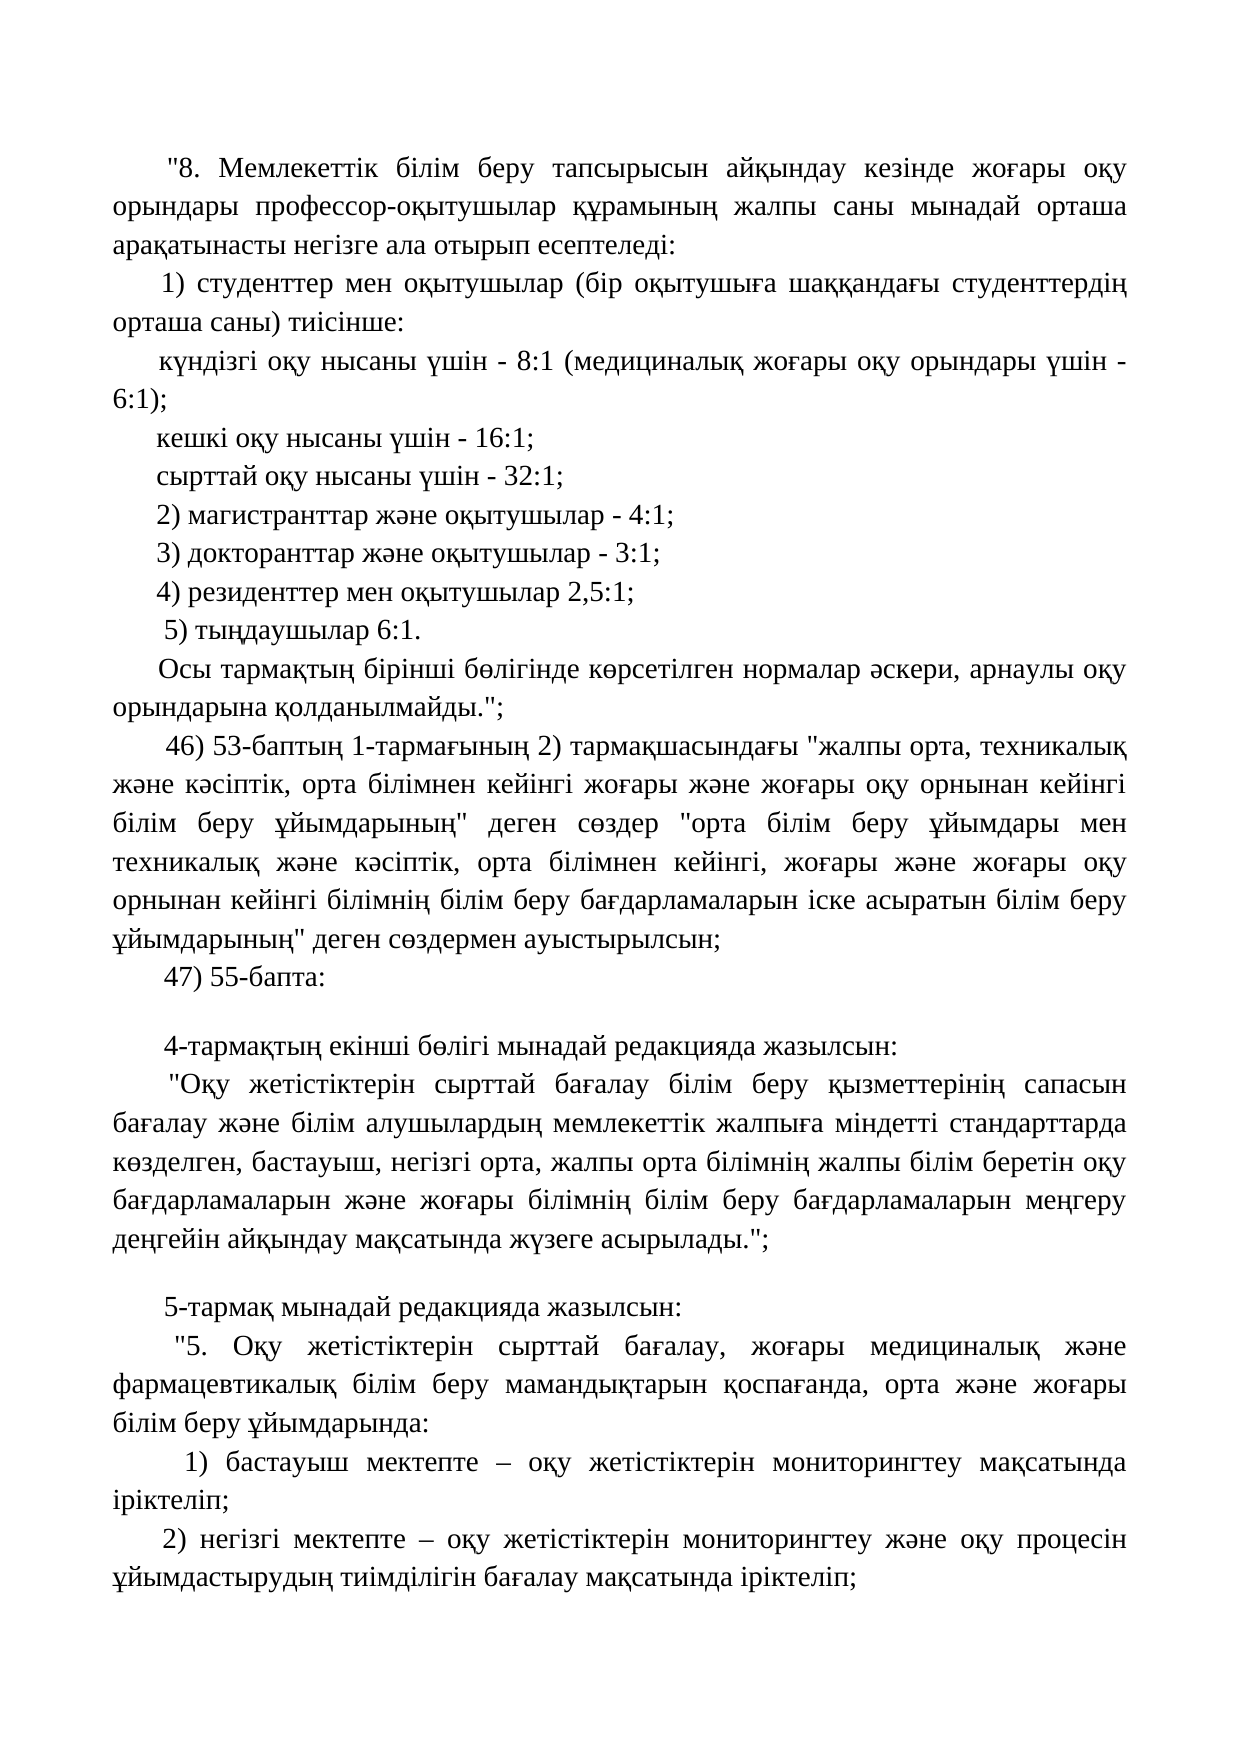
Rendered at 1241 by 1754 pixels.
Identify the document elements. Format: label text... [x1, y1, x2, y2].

text 4-тармақтың екінші бөлігі мынадай редакцияда жазылсын: [112, 1028, 1128, 1062]
text 3) докторанттар және оқытушылар - 3:1; [112, 535, 1128, 569]
text "Оқу жетістіктерін сырттай бағалау білім беру қызметтерінің сапасын бағалау және білім алушылардың мемлекеттік жалпыға міндетті стандарттарда көзделген, бастауыш, негізгі орта, жалпы орта білімнің жалпы білім беретін оқу бағдарламаларын және жоғары білімнің білім беру бағдарламаларын меңгеру деңгейін айқындау мақсатында жүзеге асырылады."; [112, 1067, 1128, 1254]
text 2) магистранттар және оқытушылар - 4:1; [112, 497, 1128, 530]
text 1) студенттер мен оқытушылар (бір оқытушыға шаққандағы студенттердің орташа саны) тиісінше: [112, 266, 1128, 338]
text кешкі оқу нысаны үшін - 16:1; [112, 420, 1128, 453]
text 5-тармақ мынадай редакцияда жазылсын: [112, 1289, 1128, 1323]
text 47) 55-бапта: [112, 959, 1128, 993]
text 2) негізгі мектепте – оқу жетістіктерін мониторингтеу және оқу процесін ұйымдастырудың тиімділігін бағалау мақсатында іріктеліп; [112, 1521, 1128, 1593]
text "8. Мемлекеттік білім беру тапсырысын айқындау кезінде жоғары оқу орындары профессор-оқытушылар құрамының жалпы саны мынадай орташа арақатынасты негізге ала отырып есептеледі: [112, 150, 1128, 261]
text 4) резиденттер мен оқытушылар 2,5:1; [112, 574, 1128, 607]
text 1) бастауыш мектепте – оқу жетістіктерін мониторингтеу мақсатында іріктеліп; [112, 1444, 1128, 1516]
text Осы тармақтың бірінші бөлігінде көрсетілген нормалар әскери, арнаулы оқу орындарына қолданылмайды."; [112, 651, 1128, 723]
text сырттай оқу нысаны үшін - 32:1; [112, 458, 1128, 492]
text "5. Оқу жетістіктерін сырттай бағалау, жоғары медициналық және фармацевтикалық білім беру мамандықтарын қоспағанда, орта және жоғары білім беру ұйымдарында: [112, 1328, 1128, 1439]
text 46) 53-баптың 1-тармағының 2) тармақшасындағы "жалпы орта, техникалық және кәсіптік, орта білімнен кейінгі жоғары және жоғары оқу орнынан кейінгі білім беру ұйымдарының" деген сөздер "орта білім беру ұйымдары мен техникалық және кәсіптік, орта білімнен кейінгі, жоғары және жоғары оқу орнынан кейінгі білімнің білім беру бағдарламаларын іске асыратын білім беру ұйымдарының" деген сөздермен ауыстырылсын; [112, 728, 1128, 954]
text 5) тыңдаушылар 6:1. [112, 612, 1128, 646]
text күндізгі оқу нысаны үшін - 8:1 (медициналық жоғары оқу орындары үшін - 6:1); [112, 343, 1128, 415]
